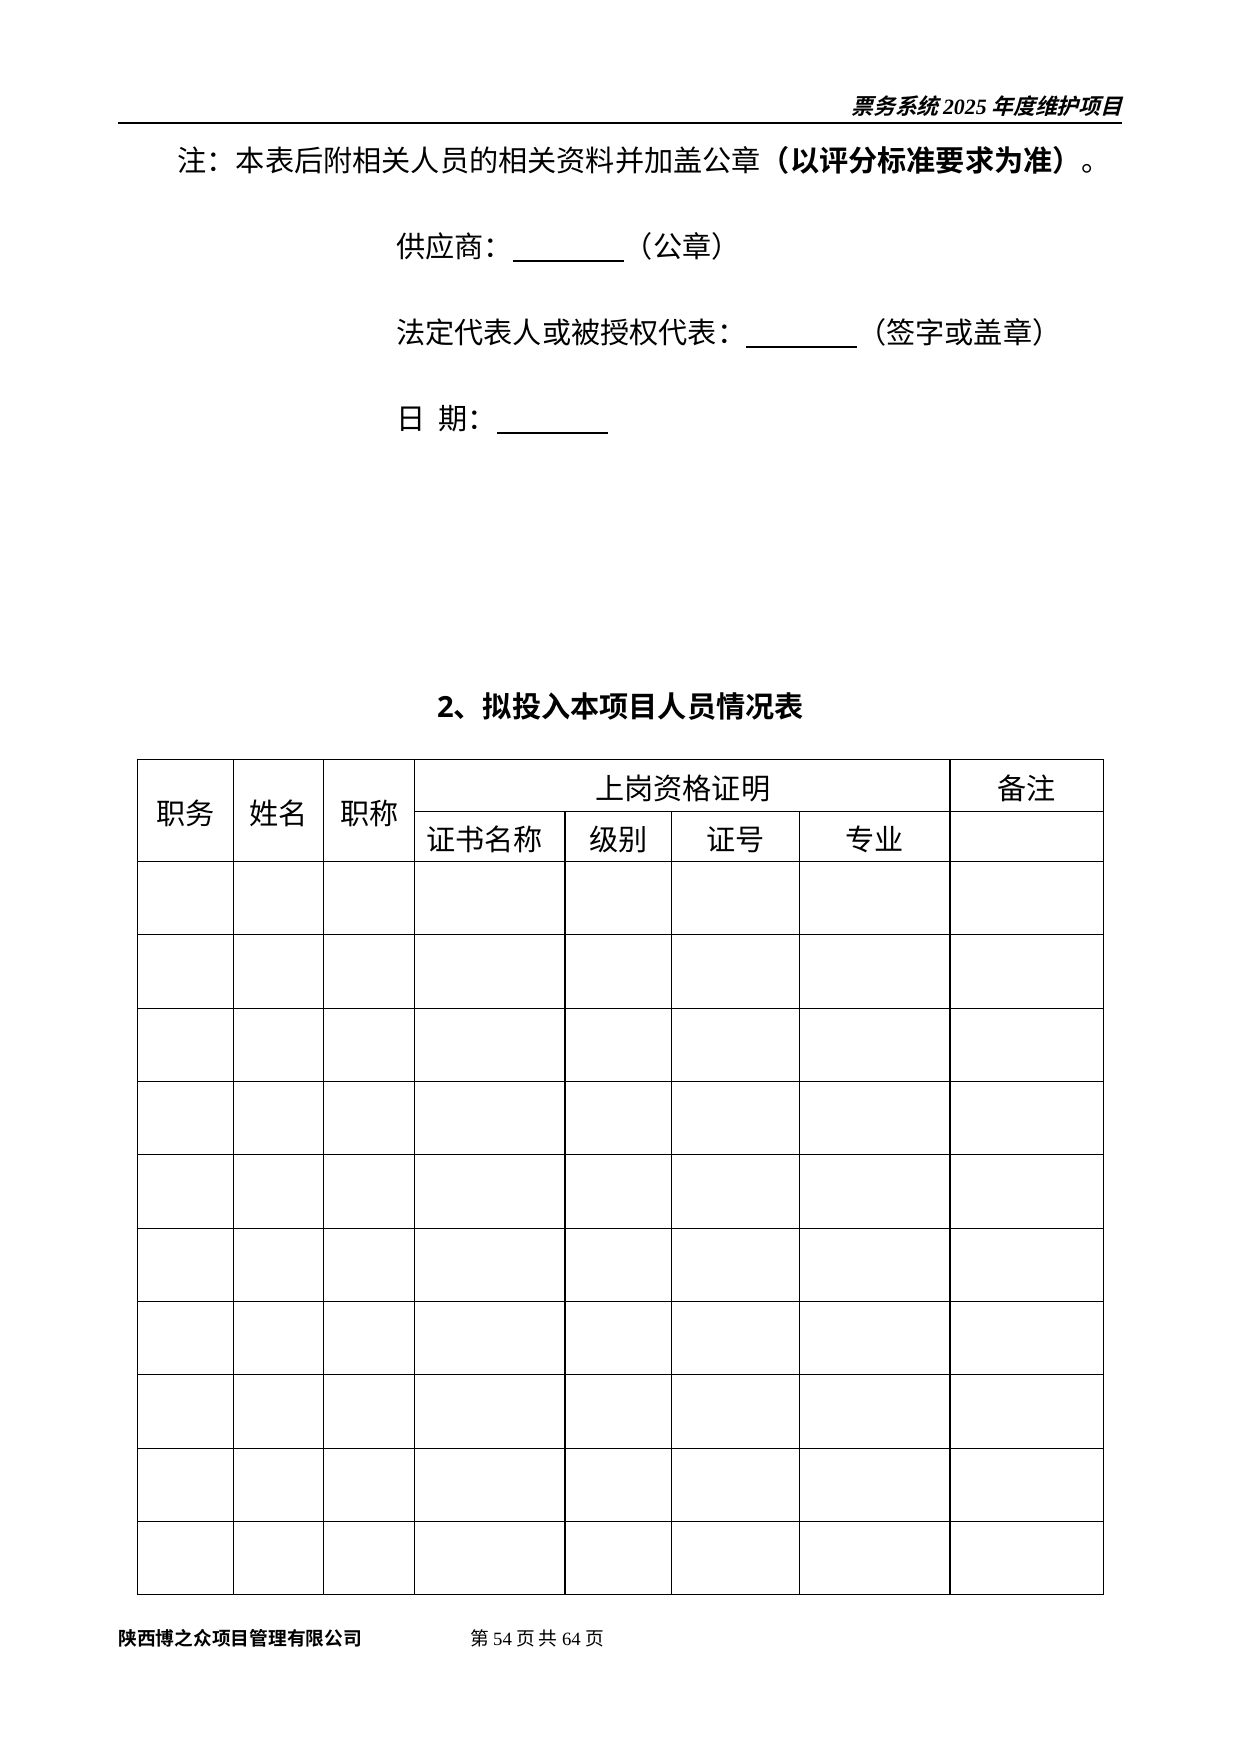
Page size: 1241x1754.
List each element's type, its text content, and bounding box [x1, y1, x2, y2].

table_cell [566, 935, 671, 1007]
table_cell [415, 935, 564, 1007]
table_cell [324, 1155, 414, 1227]
text 2、拟投入本项目人员情况表 [118, 673, 1122, 738]
table_cell 证号 [672, 812, 799, 861]
table_cell [138, 935, 233, 1007]
text 供应商： （公章） [163, 212, 1139, 277]
table_cell [800, 862, 949, 934]
table_cell [951, 1009, 1103, 1081]
table_cell [138, 1375, 233, 1447]
table_cell [800, 1522, 949, 1594]
table_cell [951, 1375, 1103, 1447]
text 注：本表后附相关人员的相关资料并加盖公章（以评分标准要求为准）。 [163, 126, 1139, 191]
table_cell 级别 [566, 812, 671, 861]
table_cell [324, 1449, 414, 1521]
table_cell [415, 862, 564, 934]
text 法定代表人或被授权代表： （签字或盖章） [163, 298, 1139, 363]
table_cell [800, 1155, 949, 1227]
table_cell [138, 1229, 233, 1301]
table_cell [415, 1302, 564, 1374]
table_header 姓名 [234, 760, 323, 861]
table_cell [234, 1009, 323, 1081]
table_cell [234, 1229, 323, 1301]
table_cell [672, 1009, 799, 1081]
table_cell [234, 862, 323, 934]
table_cell [324, 1082, 414, 1154]
table_cell [234, 1375, 323, 1447]
table_cell [324, 1375, 414, 1447]
table_header 职务 [138, 760, 233, 861]
table_cell [951, 1229, 1103, 1301]
table_cell [951, 1522, 1103, 1594]
table_cell [138, 1082, 233, 1154]
table_cell [415, 1009, 564, 1081]
text 日 期： [163, 384, 1167, 449]
table_header 上岗资格证明 [415, 760, 949, 811]
table_cell [672, 1155, 799, 1227]
table_cell [324, 862, 414, 934]
table_cell [672, 862, 799, 934]
table_cell [234, 1155, 323, 1227]
table_cell [415, 1155, 564, 1227]
table_cell [566, 1155, 671, 1227]
table_cell [800, 1449, 949, 1521]
table_cell [566, 1449, 671, 1521]
table_cell [234, 1302, 323, 1374]
table_cell [324, 935, 414, 1007]
table_cell [566, 1082, 671, 1154]
table_cell [800, 1009, 949, 1081]
table_header 备注 [951, 760, 1103, 811]
table_cell [566, 1009, 671, 1081]
table_cell [672, 1082, 799, 1154]
table_cell [566, 1522, 671, 1594]
table_cell [138, 1522, 233, 1594]
table_cell [138, 1302, 233, 1374]
table_cell [415, 1375, 564, 1447]
table_cell 专业 [800, 812, 949, 861]
table_cell [234, 1082, 323, 1154]
table_cell [951, 812, 1103, 861]
table_cell [672, 1522, 799, 1594]
table_cell [800, 1229, 949, 1301]
table_cell [324, 1302, 414, 1374]
table_cell [234, 935, 323, 1007]
table_header 职称 [324, 760, 414, 861]
table_cell [672, 1449, 799, 1521]
table_cell [672, 935, 799, 1007]
table_cell [566, 1375, 671, 1447]
table_cell [138, 1009, 233, 1081]
table_cell [951, 1082, 1103, 1154]
table_cell [415, 1229, 564, 1301]
table_cell [672, 1375, 799, 1447]
table_cell [415, 1082, 564, 1154]
table_cell [566, 1229, 671, 1301]
table_cell [324, 1009, 414, 1081]
table_cell [234, 1522, 323, 1594]
table_cell [800, 935, 949, 1007]
table_cell [672, 1302, 799, 1374]
table_cell [234, 1449, 323, 1521]
table_cell [415, 1522, 564, 1594]
table_cell [800, 1375, 949, 1447]
table_cell [324, 1229, 414, 1301]
table_cell [138, 862, 233, 934]
table_cell [324, 1522, 414, 1594]
table_cell [415, 1449, 564, 1521]
table_cell [566, 862, 671, 934]
table_cell [138, 1449, 233, 1521]
table_cell [566, 1302, 671, 1374]
table_cell [672, 1229, 799, 1301]
table_cell [951, 935, 1103, 1007]
table_cell [951, 1449, 1103, 1521]
table_cell [951, 862, 1103, 934]
table_cell [800, 1302, 949, 1374]
table_cell [951, 1302, 1103, 1374]
table_cell [800, 1082, 949, 1154]
table_cell [951, 1155, 1103, 1227]
table_cell 证书名称 [415, 812, 564, 861]
table_cell [138, 1155, 233, 1227]
